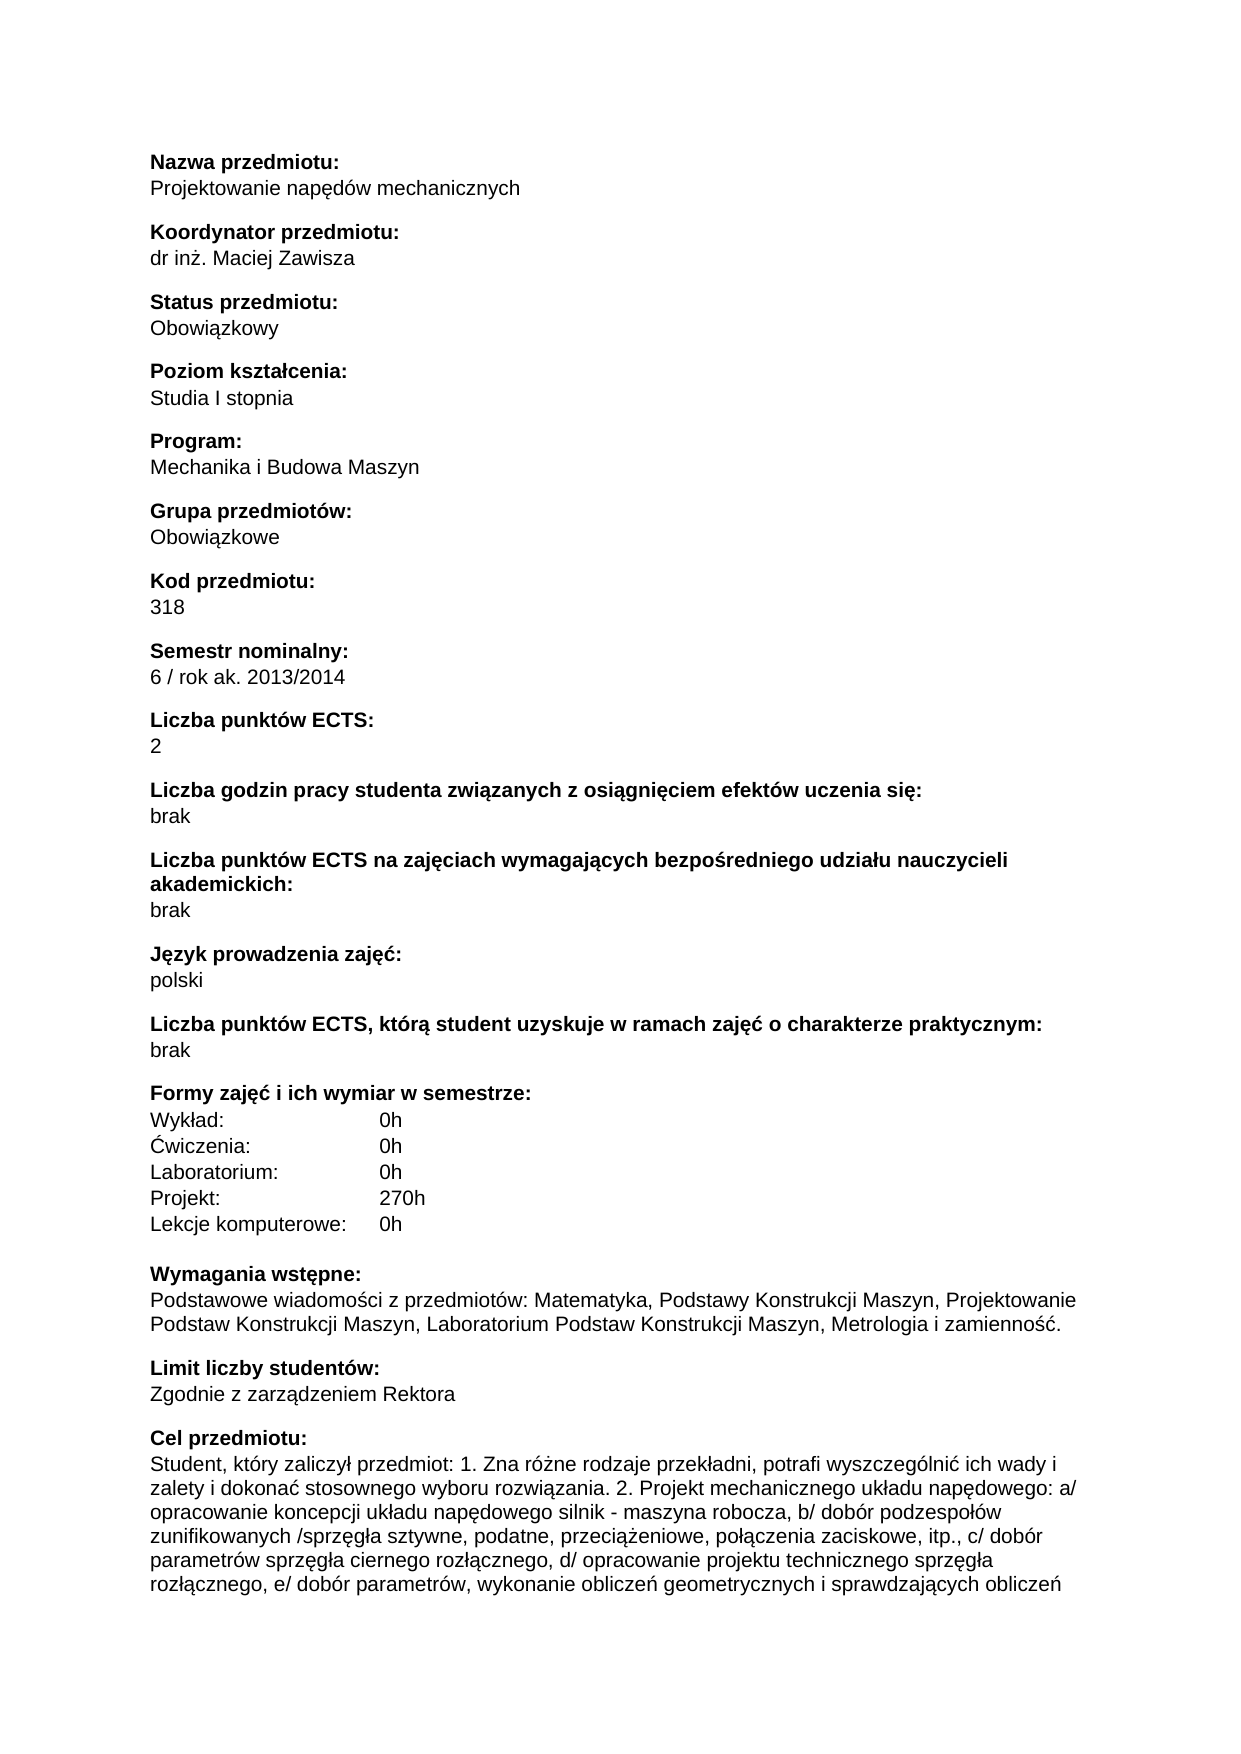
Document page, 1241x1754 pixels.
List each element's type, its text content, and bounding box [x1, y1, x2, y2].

text Projektowanie napędów mechanicznych [150, 176, 1090, 200]
table_cell Ćwiczenia: [140, 1134, 367, 1158]
text Liczba godzin pracy studenta związanych z osiągnięciem efektów uczenia się: [150, 778, 1090, 802]
text Nazwa przedmiotu: [150, 150, 1090, 174]
text brak [150, 1037, 1090, 1061]
table_cell Lekcje komputerowe: [140, 1212, 367, 1236]
table_cell 0h [369, 1158, 597, 1184]
text brak [150, 898, 1090, 922]
table_header Wykład: [140, 1108, 367, 1132]
text Liczba punktów ECTS: [150, 708, 1090, 732]
text 2 [150, 734, 1090, 758]
text Liczba punktów ECTS na zajęciach wymagających bezpośredniego udziału nauczycieli akademickich: [150, 848, 1090, 896]
table_cell Laboratorium: [140, 1160, 367, 1184]
text Limit liczby studentów: [150, 1356, 1090, 1380]
text Liczba punktów ECTS, którą student uzyskuje w ramach zajęć o charakterze praktycznym: [150, 1011, 1090, 1035]
text Poziom kształcenia: [150, 359, 1090, 383]
text Obowiązkowe [150, 525, 1090, 549]
text Język prowadzenia zajęć: [150, 942, 1090, 966]
text Obowiązkowy [150, 316, 1090, 339]
table_cell Projekt: [140, 1186, 367, 1210]
text brak [150, 804, 1090, 828]
text Status przedmiotu: [150, 289, 1090, 313]
text Cel przedmiotu: [150, 1426, 1090, 1449]
text Formy zajęć i ich wymiar w semestrze: [150, 1081, 1090, 1105]
text 318 [150, 595, 1090, 619]
table_cell 270h [369, 1184, 597, 1210]
text Semestr nominalny: [150, 638, 1090, 662]
table_cell 0h [369, 1132, 597, 1158]
text Studia I stopnia [150, 385, 1090, 409]
text Podstawowe wiadomości z przedmiotów: Matematyka, Podstawy Konstrukcji Maszyn, Projektowanie Podstaw Konstrukcji Maszyn, Laboratorium Podstaw Konstrukcji Maszyn, Metrologia i zamienność. [150, 1288, 1090, 1336]
text polski [150, 968, 1090, 992]
text Koordynator przedmiotu: [150, 220, 1090, 244]
text Wymagania wstępne: [150, 1262, 1090, 1286]
text Grupa przedmiotów: [150, 499, 1090, 523]
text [150, 1452, 1090, 1595]
text 6 / rok ak. 2013/2014 [150, 664, 1090, 688]
text Mechanika i Budowa Maszyn [150, 455, 1090, 479]
table_cell 0h [369, 1210, 597, 1236]
text Kod przedmiotu: [150, 569, 1090, 593]
table_header 0h [369, 1108, 597, 1132]
text Zgodnie z zarządzeniem Rektora [150, 1382, 1090, 1406]
text Program: [150, 429, 1090, 453]
text dr inż. Maciej Zawisza [150, 246, 1090, 270]
